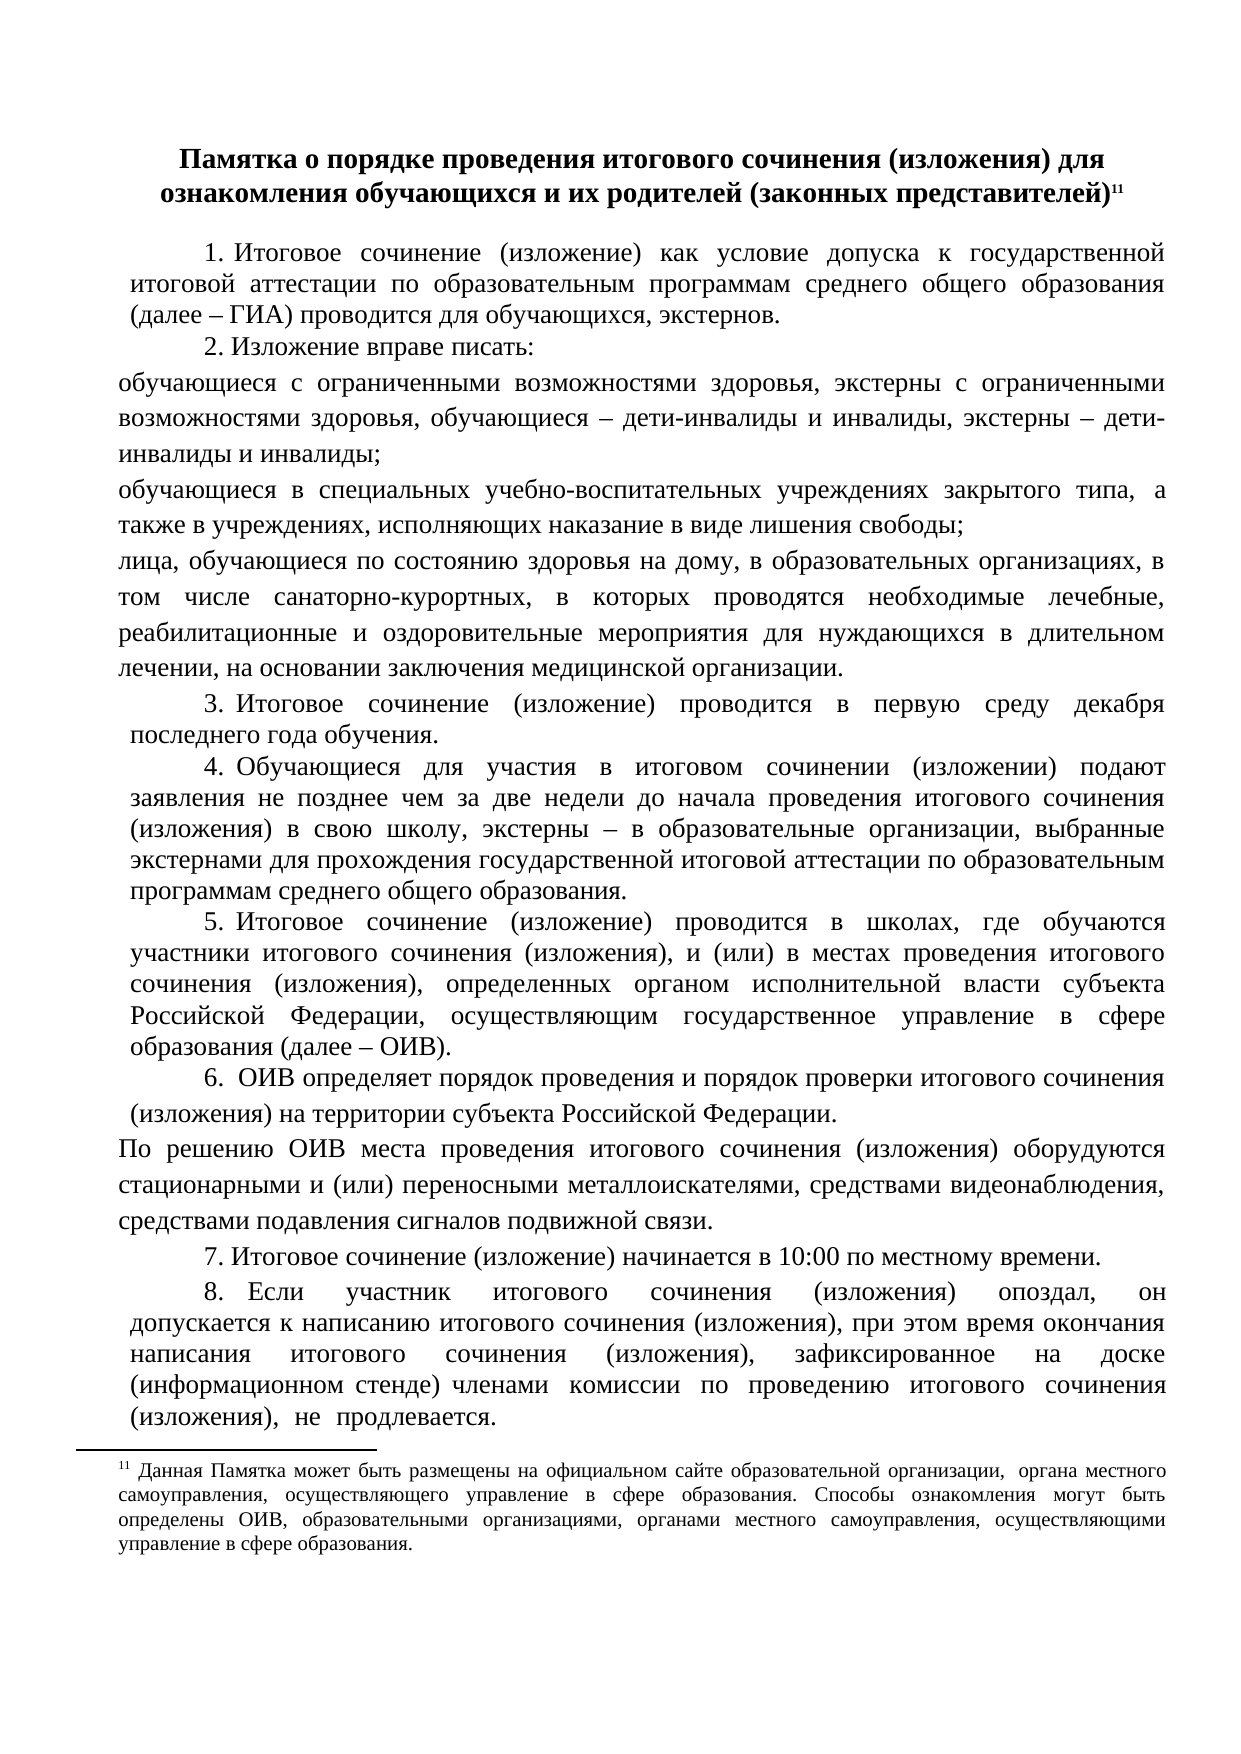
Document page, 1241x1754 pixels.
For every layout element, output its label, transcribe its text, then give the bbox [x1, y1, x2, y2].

list Если участник итогового сочинения (изложения) опоздал, он допускается к написанию итогового сочинения (изложения), при этом время окончания написания итогового сочинения (изложения), зафиксированное на доске (информационном стенде) членами комиссии по проведению итогового сочинения (изложения), не продлевается. [130, 1275, 1166, 1431]
text обучающиеся с ограниченными возможностями здоровья, экстерны с ограниченными возможностями здоровья, обучающиеся – дети-инвалиды и инвалиды, экстерны – дети- инвалиды и инвалиды; [118, 366, 1166, 468]
list Изложение вправе писать: [204, 330, 1186, 361]
list Обучающиеся для участия в итоговом сочинении (изложении) подают заявления не позднее чем за две недели до начала проведения итогового сочинения (изложения) в свою школу, экстерны – в образовательные организации, выбранные экстернами для прохождения государственной итоговой аттестации по образовательным программам среднего общего образования. [130, 749, 1166, 905]
list Итоговое сочинение (изложение) начинается в 10:00 по местному времени. [204, 1240, 1186, 1271]
text Памятка о порядке проведения итогового сочинения (изложения) для ознакомления обучающихся и их родителей (законных представителей)11 [118, 141, 1166, 208]
text 11 Данная Памятка может быть размещены на официальном сайте образовательной организации, органа местного самоуправления, осуществляющего управление в сфере образования. Способы ознакомления могут быть определены ОИВ, образовательными организациями, органами местного самоуправления, осуществляющими управление в сфере образования. [118, 1458, 1166, 1554]
text обучающиеся в специальных учебно-воспитательных учреждениях закрытого типа, а также в учреждениях, исполняющих наказание в виде лишения свободы; [118, 473, 1166, 540]
text лица, обучающиеся по состоянию здоровья на дому, в образовательных организациях, в том числе санаторно-курортных, в которых проводятся необходимые лечебные, реабилитационные и оздоровительные мероприятия для нуждающихся в длительном лечении, на основании заключения медицинской организации. [118, 544, 1166, 683]
list ОИВ определяет порядок проведения и порядок проверки итогового сочинения (изложения) на территории субъекта Российской Федерации. [130, 1061, 1166, 1128]
list Итоговое сочинение (изложение) проводится в школах, где обучаются участники итогового сочинения (изложения), и (или) в местах проведения итогового сочинения (изложения), определенных органом исполнительной власти субъекта Российской Федерации, осуществляющим государственное управление в сфере образования (далее – ОИВ). [130, 905, 1167, 1061]
list Итоговое сочинение (изложение) как условие допуска к государственной итоговой аттестации по образовательным программам среднего общего образования (далее – ГИА) проводится для обучающихся, экстернов. [130, 236, 1166, 330]
list Итоговое сочинение (изложение) проводится в первую среду декабря последнего года обучения. [130, 687, 1166, 749]
text По решению ОИВ места проведения итогового сочинения (изложения) оборудуются стационарными и (или) переносными металлоискателями, средствами видеонаблюдения, средствами подавления сигналов подвижной связи. [118, 1132, 1166, 1235]
